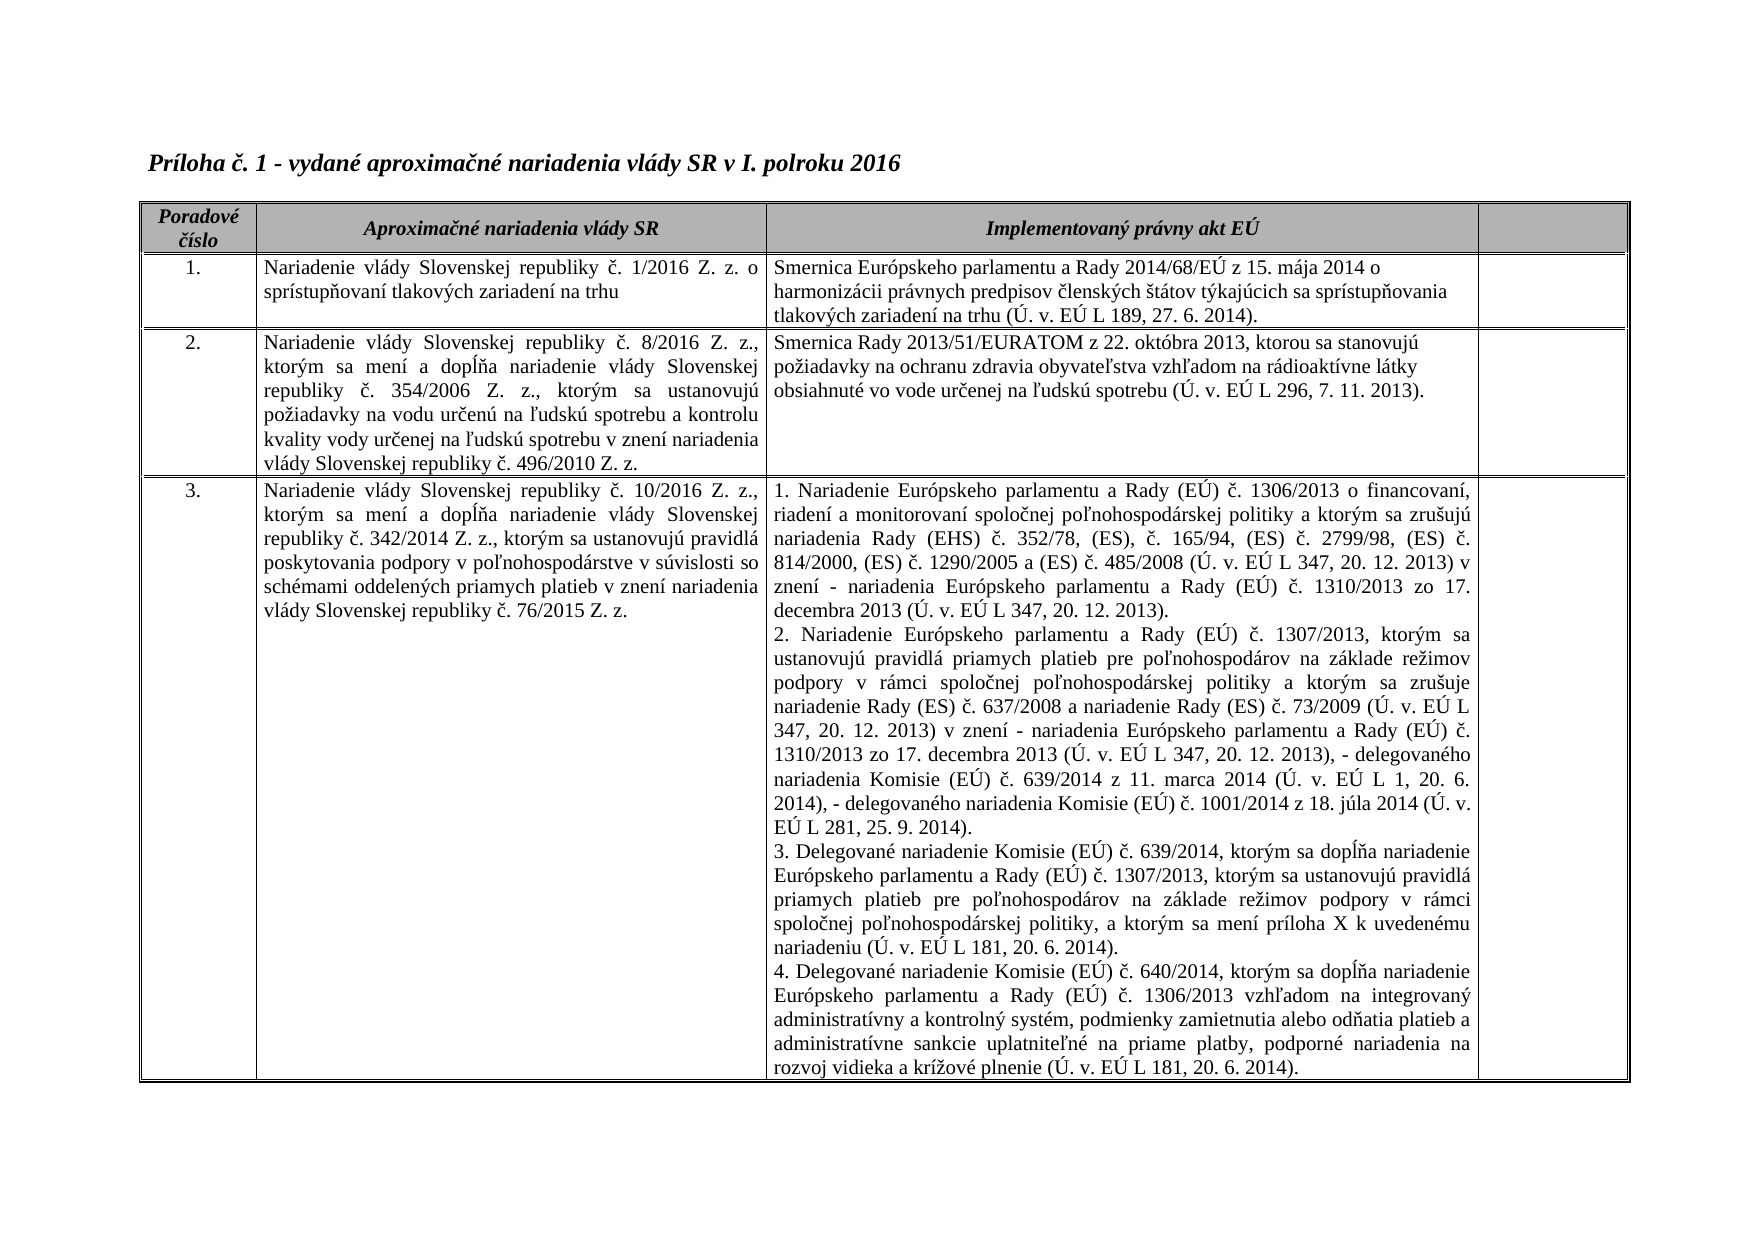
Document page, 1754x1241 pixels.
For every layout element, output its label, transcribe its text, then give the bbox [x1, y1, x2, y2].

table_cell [257, 478, 766, 1079]
table_cell [1479, 252, 1627, 327]
table_cell [142, 475, 256, 1079]
table_header Aproximačné nariadenia vlády SR [257, 204, 766, 252]
table_cell Nariadenie vlády Slovenskej republiky č. 1/2016 Z. z. o sprístupňovaní tlakových zariadení na trhu [257, 255, 766, 327]
table_header Implementovaný právny akt EÚ [767, 204, 1478, 252]
table_cell Nariadenie vlády Slovenskej republiky č. 8/2016 Z. z., ktorým sa mení a dopĺňa nariadenie vlády Slovenskej republiky č. 354/2006 Z. z., ktorým sa ustanovujú požiadavky na vodu určenú na ľudskú spotrebu a kontrolu kvality vody určenej na ľudskú spotrebu v znení nariadenia vlády Slovenskej republiky č. 496/2010 Z. z. [257, 330, 766, 474]
table_cell [140, 327, 256, 474]
table_cell [1479, 475, 1627, 1079]
table_header Poradové číslo [142, 204, 256, 252]
table_cell [142, 252, 256, 327]
table_cell Smernica Európskeho parlamentu a Rady 2014/68/EÚ z 15. mája 2014 o harmonizácii právnych predpisov členských štátov týkajúcich sa sprístupňovania tlakových zariadení na trhu (Ú. v. EÚ L 189, 27. 6. 2014). [767, 255, 1478, 327]
table_header [1479, 204, 1627, 252]
subtitle Príloha č. 1 - vydané aproximačné nariadenia vlády SR v I. polroku 2016 [148, 148, 1606, 176]
table_cell Smernica Rady 2013/51/EURATOM z 22. októbra 2013, ktorou sa stanovujú požiadavky na ochranu zdravia obyvateľstva vzhľadom na rádioaktívne látky obsiahnuté vo vode určenej na ľudskú spotrebu (Ú. v. EÚ L 296, 7. 11. 2013). [767, 330, 1478, 474]
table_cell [767, 478, 1478, 1079]
table_cell [1479, 327, 1629, 474]
